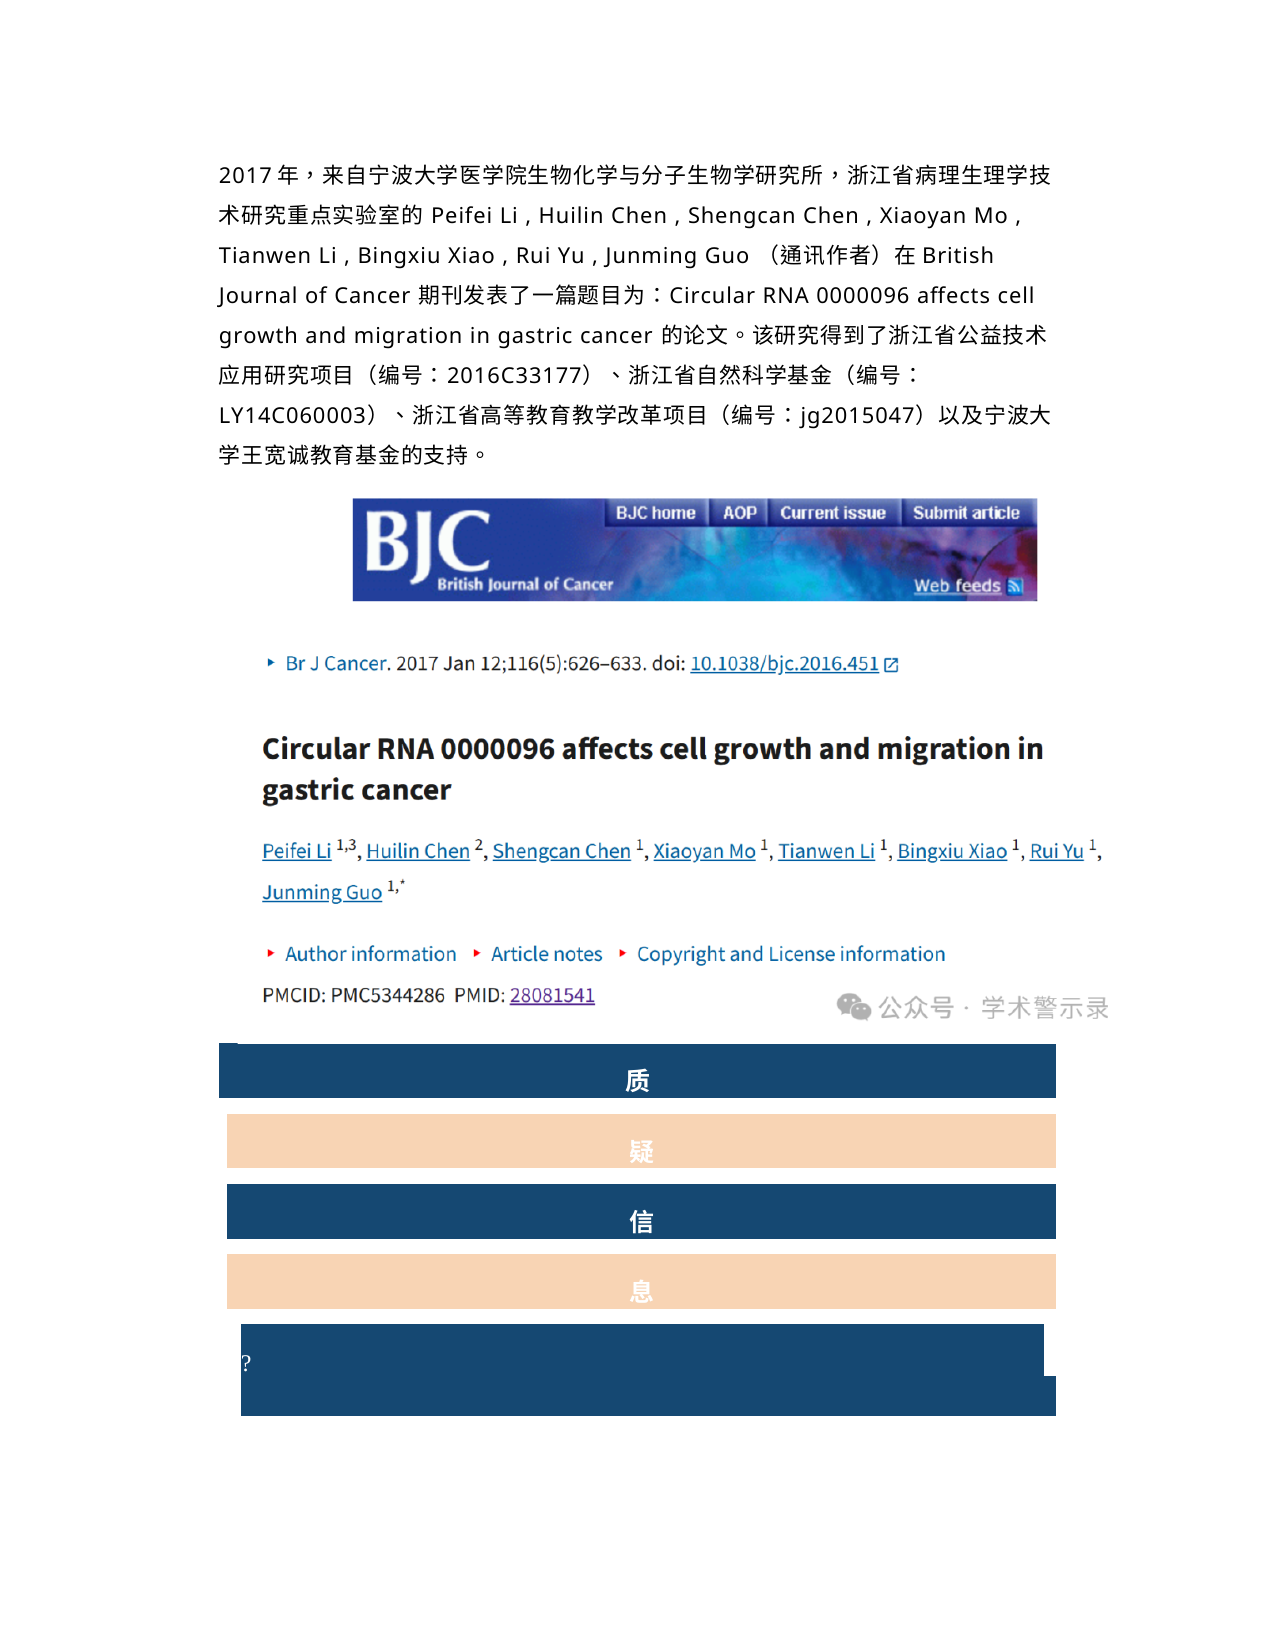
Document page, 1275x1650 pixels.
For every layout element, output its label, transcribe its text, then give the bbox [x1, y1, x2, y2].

picture [237, 470, 1138, 1044]
text 质 [219, 1043, 1056, 1098]
text ? [241, 1324, 1044, 1376]
text 息 [227, 1254, 1056, 1309]
text 信 [227, 1184, 1056, 1239]
text 疑 [227, 1114, 1056, 1168]
text 2017年，来自宁波大学医学院生物化学与分子生物学研究所，浙江省病理生理学技术研究重点实验室的 Peifei Li , Huilin Chen , Shengcan Chen , Xiaoyan Mo , Tianwen Li , Bingxiu Xiao , Rui Yu , Junming Guo （通讯作者）在British Journal of Cancer 期刊发表了一篇题目为：Circular RNA 0000096 affects cell growth and migration in gastric cancer 的论文。该研究得到了浙江省公益技术应用研究项目（编号：2016C33177）、浙江省自然科学基金（编号：LY14C060003）、浙江省高等教育教学改革项目（编号：jg2015047）以及宁波大学王宽诚教育基金的支持。 [219, 150, 1056, 470]
